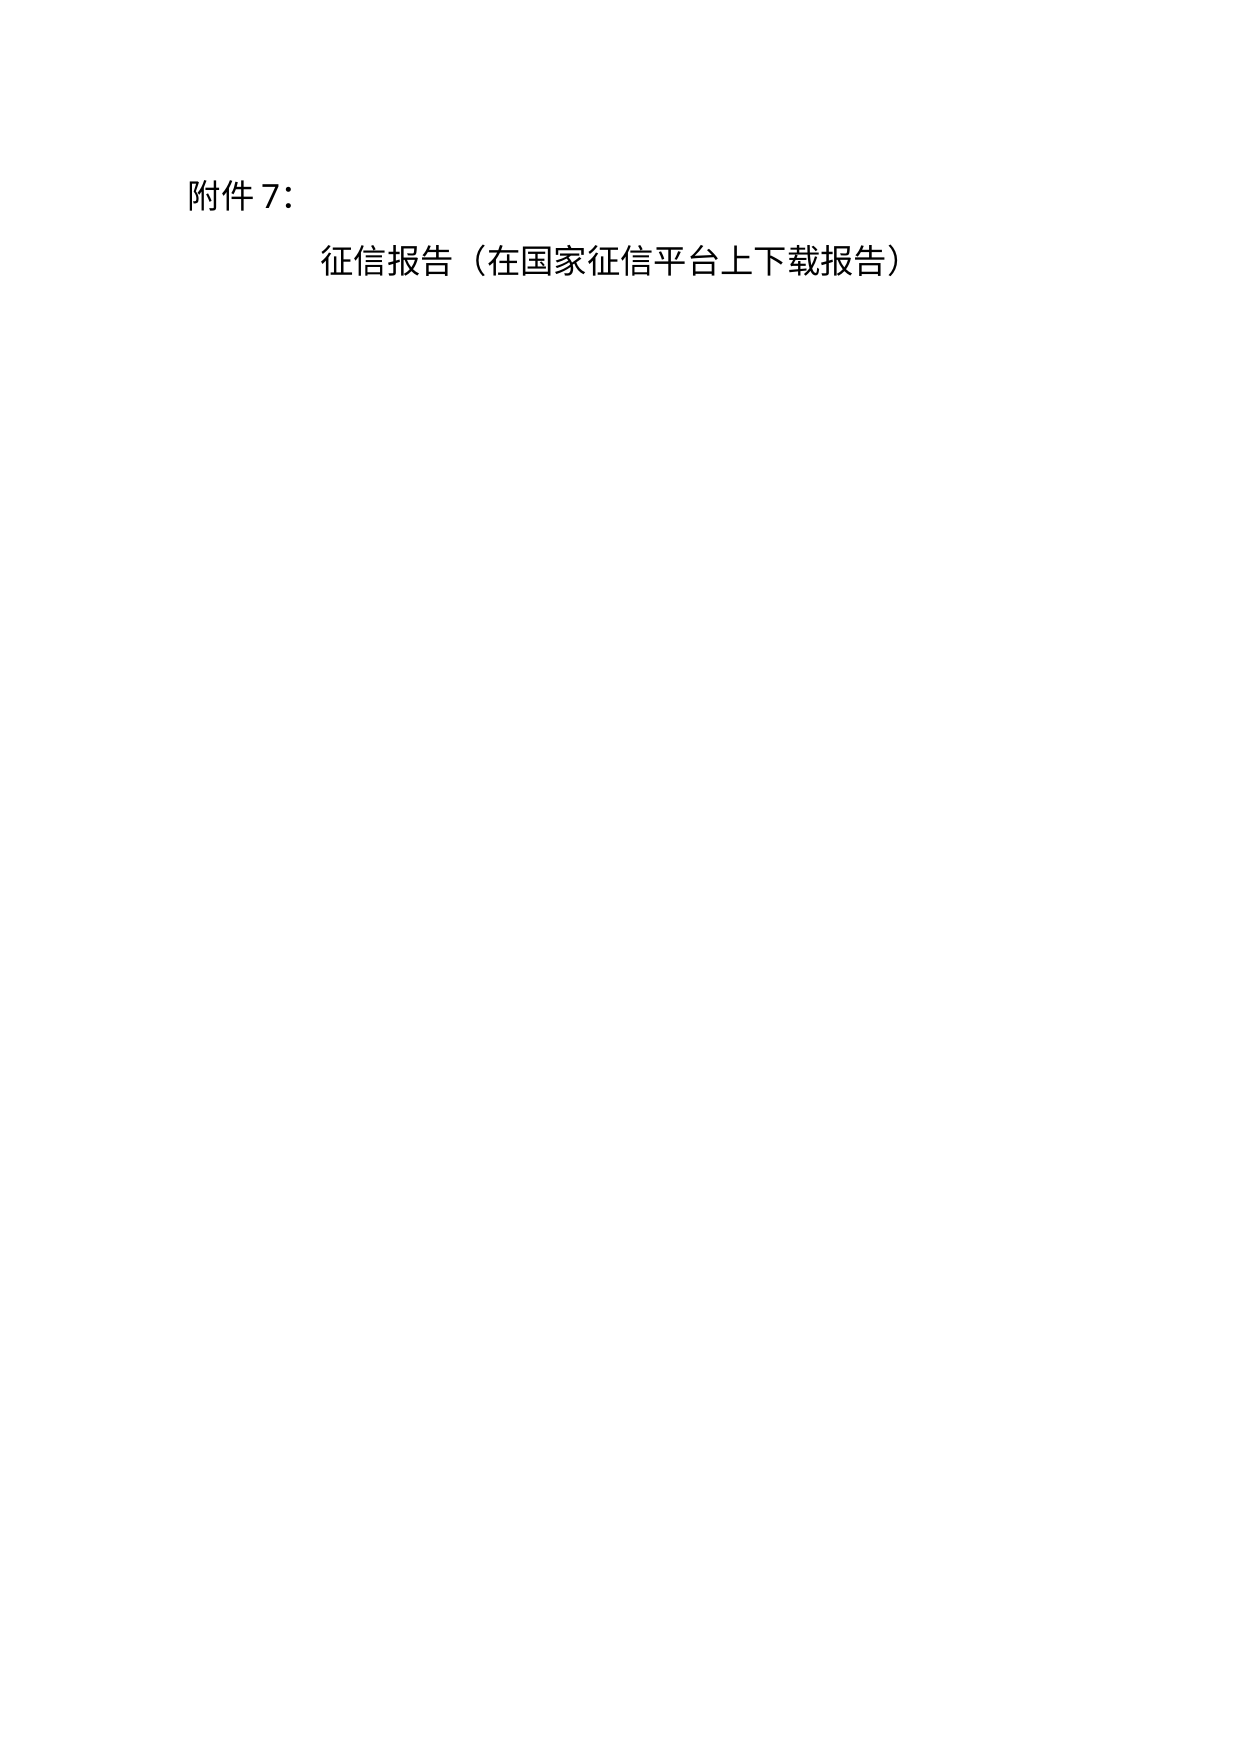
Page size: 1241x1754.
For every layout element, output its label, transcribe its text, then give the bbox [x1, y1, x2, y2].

text 附件7： [187, 162, 1053, 227]
text 征信报告（在国家征信平台上下载报告） [187, 227, 1053, 292]
